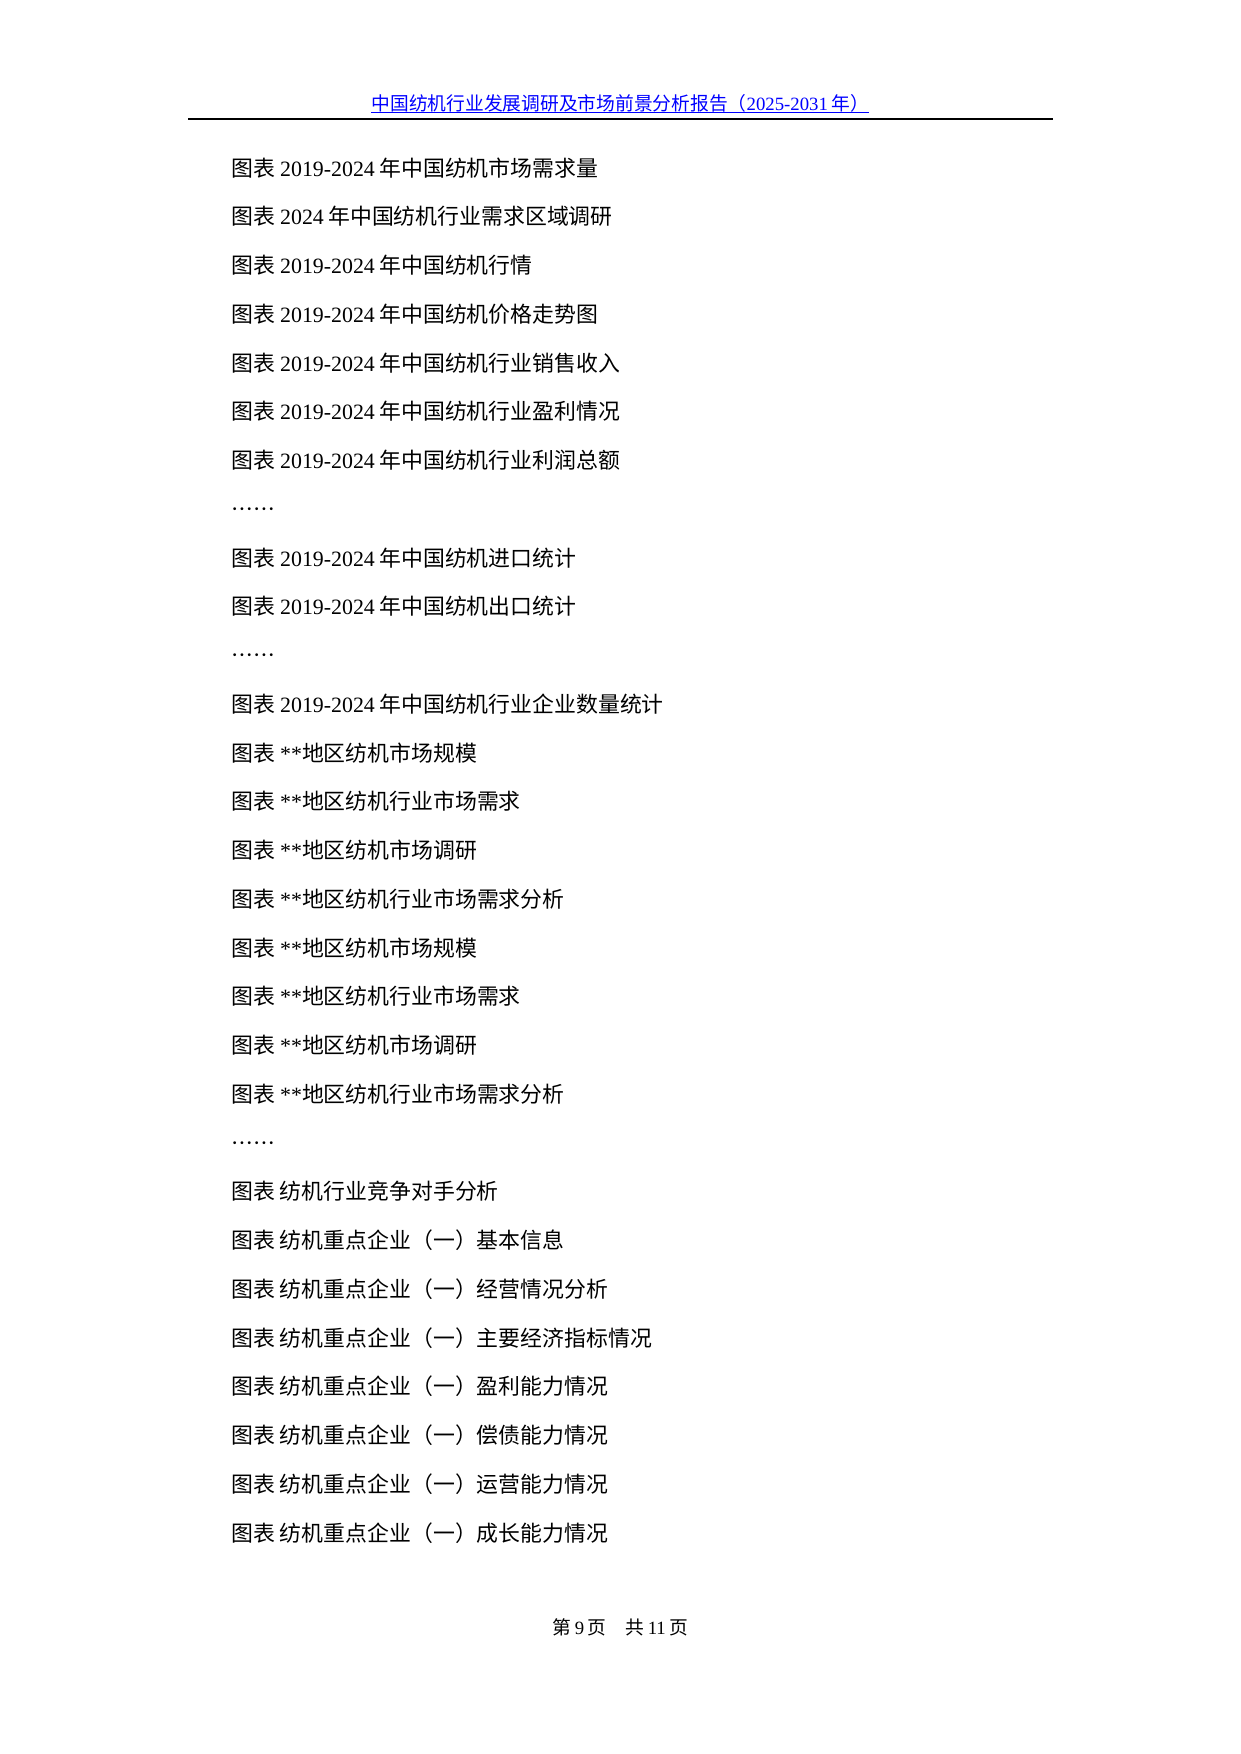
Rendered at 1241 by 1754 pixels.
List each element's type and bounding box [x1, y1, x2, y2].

text [187, 150, 1053, 1548]
